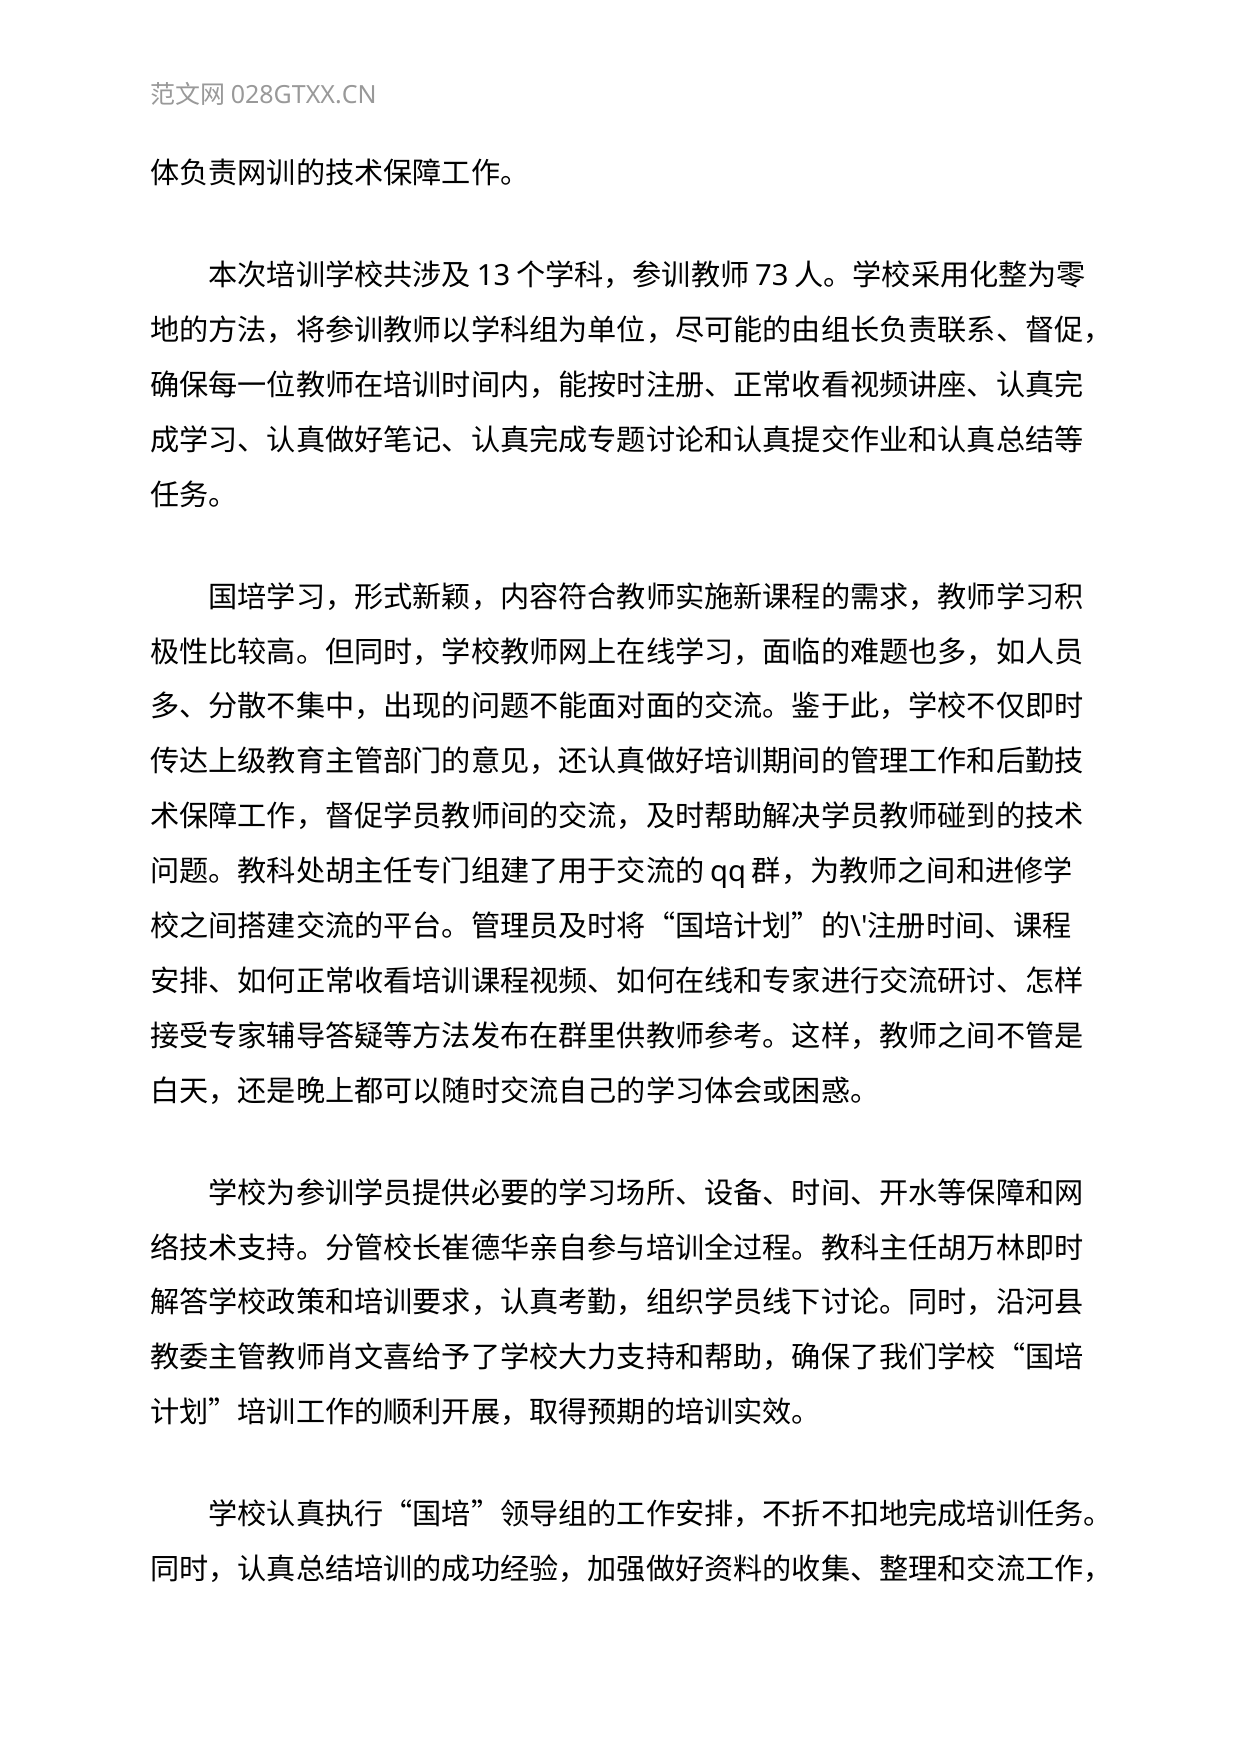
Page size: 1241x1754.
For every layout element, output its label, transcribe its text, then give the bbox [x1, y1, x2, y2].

text 本次培训学校共涉及13个学科，参训教师73人。学校采用化整为零地的方法，将参训教师以学科组为单位，尽可能的由组长负责联系、督促，确保每一位教师在培训时间内，能按时注册、正常收看视频讲座、认真完成学习、认真做好笔记、认真完成专题讨论和认真提交作业和认真总结等任务。 [150, 252, 1090, 514]
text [150, 150, 1090, 192]
text 学校为参训学员提供必要的学习场所、设备、时间、开水等保障和网络技术支持。分管校长崔德华亲自参与培训全过程。教科主任胡万林即时解答学校政策和培训要求，认真考勤，组织学员线下讨论。同时，沿河县教委主管教师肖文喜给予了学校大力支持和帮助，确保了我们学校“国培计划”培训工作的顺利开展，取得预期的培训实效。 [150, 1169, 1090, 1431]
text 国培学习，形式新颖，内容符合教师实施新课程的需求，教师学习积极性比较高。但同时，学校教师网上在线学习，面临的难题也多，如人员多、分散不集中，出现的问题不能面对面的交流。鉴于此，学校不仅即时传达上级教育主管部门的意见，还认真做好培训期间的管理工作和后勤技术保障工作，督促学员教师间的交流，及时帮助解决学员教师碰到的技术问题。教科处胡主任专门组建了用于交流的qq群，为教师之间和进修学校之间搭建交流的平台。管理员及时将“国培计划”的\'注册时间、课程安排、如何正常收看培训课程视频、如何在线和专家进行交流研讨、怎样接受专家辅导答疑等方法发布在群里供教师参考。这样，教师之间不管是白天，还是晚上都可以随时交流自己的学习体会或困惑。 [150, 573, 1090, 1110]
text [150, 1491, 1090, 1588]
